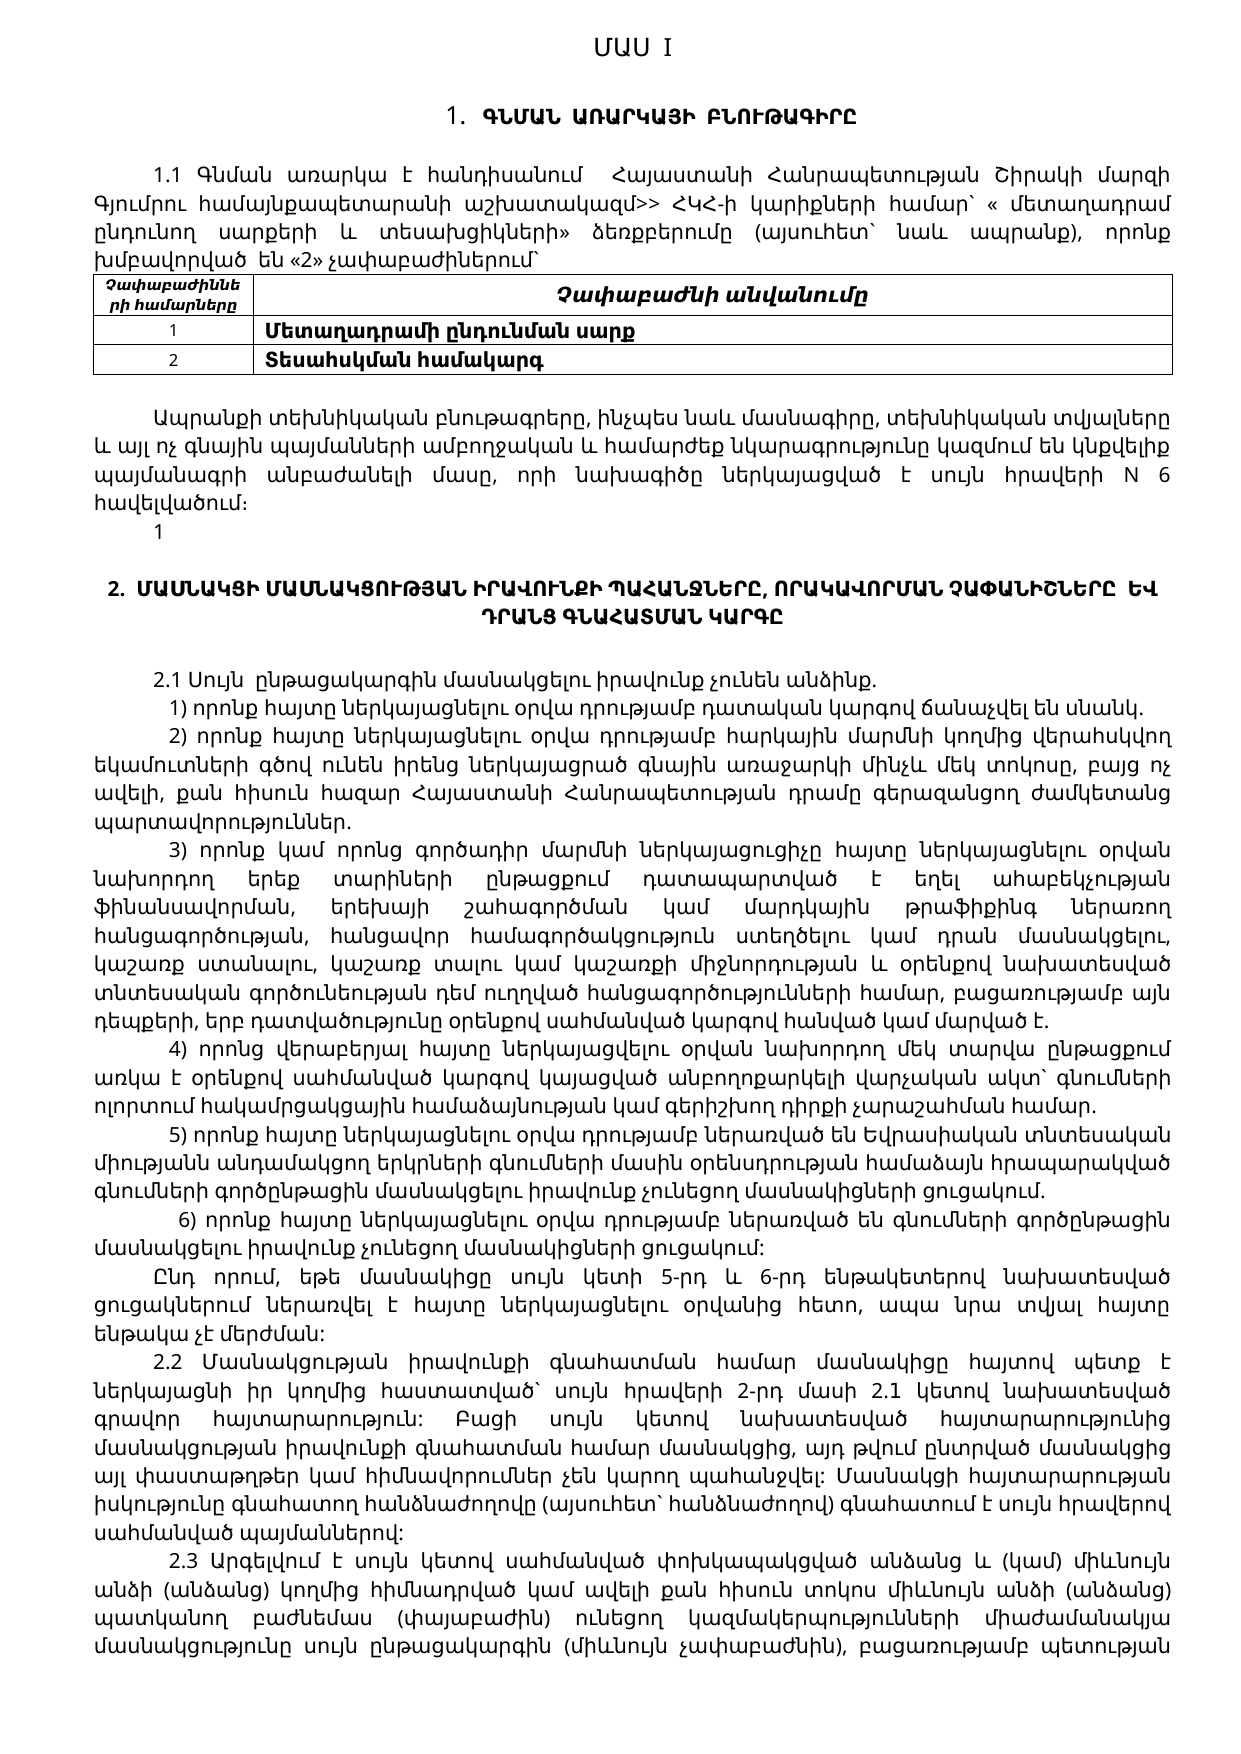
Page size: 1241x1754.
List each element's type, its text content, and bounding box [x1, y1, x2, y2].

subtitle 1.1 Գնման առարկա է հանդիսանում Հայաստանի Հանրապետության Շիրակի մարզի Գյումրու համայնքապետարանի աշխատակազմ>> ՀԿՀ-ի կարիքների համար` « մետաղադրամ ընդունող սարքերի և տեսախցիկների» ձեռքբերումը (այսուհետ` նաև ապրանք), որոնք խմբավորված են «2» չափաբաժիներում` [94, 160, 1171, 274]
text 2.2 Մասնակցության իրավունքի գնահատման համար մասնակիցը հայտով պետք է ներկայացնի իր կողմից հաստատված` սույն հրավերի 2-րդ մասի 2.1 կետով նախատեսված գրավոր հայտարարություն: Բացի սույն կետով նախատեսված հայտարարությունից մասնակցության իրավունքի գնահատման համար մասնակցից, այդ թվում ընտրված մասնակցից այլ փաստաթղթեր կամ հիմնավորումներ չեն կարող պահանջվել: Մասնակցի հայտարարության իսկությունը գնահատող հանձնաժողովը (այսուհետ` հանձնաժողով) գնահատում է սույն հրավերով սահմանված պայմաններով: [94, 1347, 1171, 1546]
table_cell Տեսահսկման համակարգ [254, 345, 1172, 374]
table_cell 2 [94, 345, 253, 374]
text 3) որոնք կամ որոնց գործադիր մարմնի ներկայացուցիչը հայտը ներկայացնելու օրվան նախորդող երեք տարիների ընթացքում դատապարտված է եղել ահաբեկչության ֆինանսավորման, երեխայի շահագործման կամ մարդկային թրաֆիքինգ ներառող հանցագործության, հանցավոր համագործակցություն ստեղծելու կամ դրան մասնակցելու, կաշառք ստանալու, կաշառք տալու կամ կաշառքի միջնորդության և օրենքով նախատեսված տնտեսական գործունեության դեմ ուղղված հանցագործությունների համար, բացառությամբ այն դեպքերի, երբ դատվածությունը օրենքով սահմանված կարգով հանված կամ մարված է. [94, 835, 1171, 1034]
text 1 [94, 517, 1171, 545]
text 6) որոնք հայտը ներկայացնելու օրվա դրությամբ ներառված են գնումների գործընթացին մասնակցելու իրավունք չունեցող մասնակիցների ցուցակում: [94, 1205, 1171, 1262]
text 1) որոնք հայտը ներկայացնելու օրվա դրությամբ դատական կարգով ճանաչվել են սնանկ. [94, 693, 1171, 722]
text 5) որոնք հայտը ներկայացնելու օրվա դրությամբ ներառված են Եվրասիական տնտեսական միությանն անդամակցող երկրների գնումների մասին օրենսդրության համաձայն հրապարակված գնումների գործընթացին մասնակցելու իրավունք չունեցող մասնակիցների ցուցակում. [94, 1120, 1171, 1205]
table_cell 1 [94, 316, 253, 344]
text 4) որոնց վերաբերյալ հայտը ներկայացվելու օրվան նախորդող մեկ տարվա ընթացքում առկա է օրենքով սահմանված կարգով կայացված անբողոքարկելի վարչական ակտ` գնումների ոլորտում հակամրցակցային համաձայնության կամ գերիշխող դիրքի չարաշահման համար. [94, 1034, 1171, 1120]
text Ապրանքի տեխնիկական բնութագրերը, ինչպես նաև մասնագիրը, տեխնիկական տվյալները և այլ ոչ գնային պայմանների ամբողջական և համարժեք նկարագրությունը կազմում են կնքվելիք պայմանագրի անբաժանելի մասը, որի նախագիծը ներկայացված է սույն հրավերի N 6 հավելվածում։ [94, 403, 1171, 517]
table_header Չափաբաժինների համարները [94, 275, 253, 315]
text 2.1 Սույն ընթացակարգին մասնակցելու իրավունք չունեն անձինք. [94, 665, 1171, 693]
table_header Չափաբաժնի անվանումը [254, 275, 1172, 315]
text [94, 1546, 1171, 1660]
text 2. ՄԱՍՆԱԿՑԻ ՄԱՍՆԱԿՑՈՒԹՅԱՆ ԻՐԱՎՈՒՆՔԻ ՊԱՀԱՆՋՆԵՐԸ, ՈՐԱԿԱՎՈՐՄԱՆ ՉԱՓԱՆԻՇՆԵՐԸ ԵՎ ԴՐԱՆՑ ԳՆԱՀԱՏՄԱՆ ԿԱՐԳԸ [94, 574, 1171, 631]
text ՄԱՍ I [94, 29, 1171, 64]
table_cell Մետաղադրամի ընդունման սարք [254, 316, 1172, 344]
text Ընդ որում, եթե մասնակիցը սույն կետի 5-րդ և 6-րդ ենթակետերով նախատեսված ցուցակներում ներառվել է հայտը ներկայացնելու օրվանից հետո, ապա նրա տվյալ հայտը ենթակա չէ մերժման: [94, 1262, 1171, 1347]
list ԳՆՄԱՆ ԱՌԱՐԿԱՅԻ ԲՆՈՒԹԱԳԻՐԸ [131, 98, 1171, 132]
text 2) որոնք հայտը ներկայացնելու օրվա դրությամբ հարկային մարմնի կողմից վերահսկվող եկամուտների գծով ունեն իրենց ներկայացրած գնային առաջարկի մինչև մեկ տոկոսը, բայց ոչ ավելի, քան հիսուն հազար Հայաստանի Հանրապետության դրամը գերազանցող ժամկետանց պարտավորություններ. [94, 722, 1171, 835]
